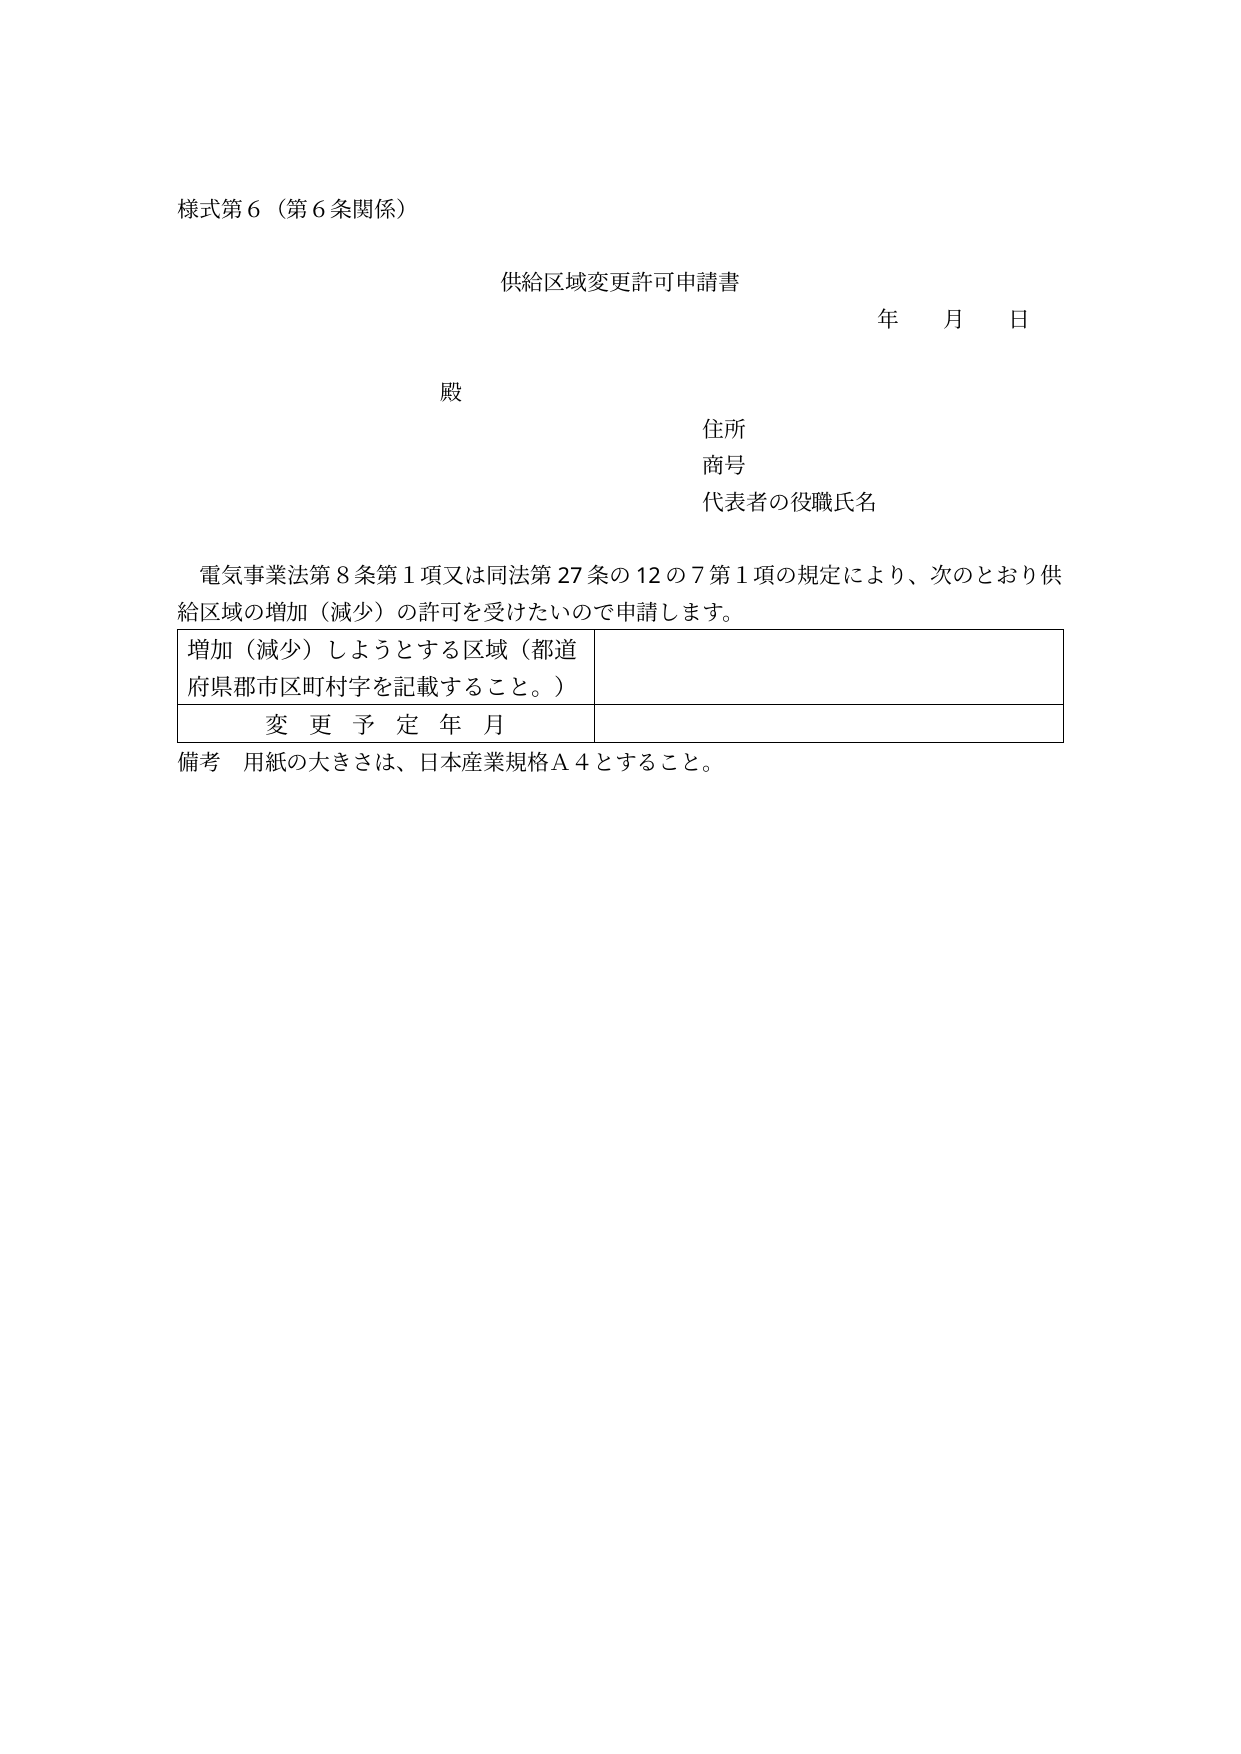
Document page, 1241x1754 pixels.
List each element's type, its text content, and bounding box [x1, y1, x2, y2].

text 商号 [177, 446, 1063, 482]
text 様式第６（第６条関係） [177, 189, 1063, 226]
table_header 増加（減少）しようとする区域（都道府県郡市区町村字を記載すること。） [178, 630, 594, 704]
text 殿 [177, 372, 1063, 409]
text 住所 [177, 409, 1063, 446]
text 年 月 日 [177, 299, 1063, 336]
table_cell [595, 705, 1063, 742]
table_header [595, 630, 1063, 704]
text 備考 用紙の大きさは、日本産業規格Ａ４とすること。 [177, 743, 1063, 779]
text 供給区域変更許可申請書 [177, 262, 1063, 299]
text 代表者の役職氏名 [177, 482, 1063, 519]
text 電気事業法第８条第１項又は同法第27条の12の７第１項の規定により、次のとおり供給区域の増加（減少）の許可を受けたいので申請します。 [177, 556, 1063, 629]
table_cell 変更予定年月 [178, 705, 594, 742]
